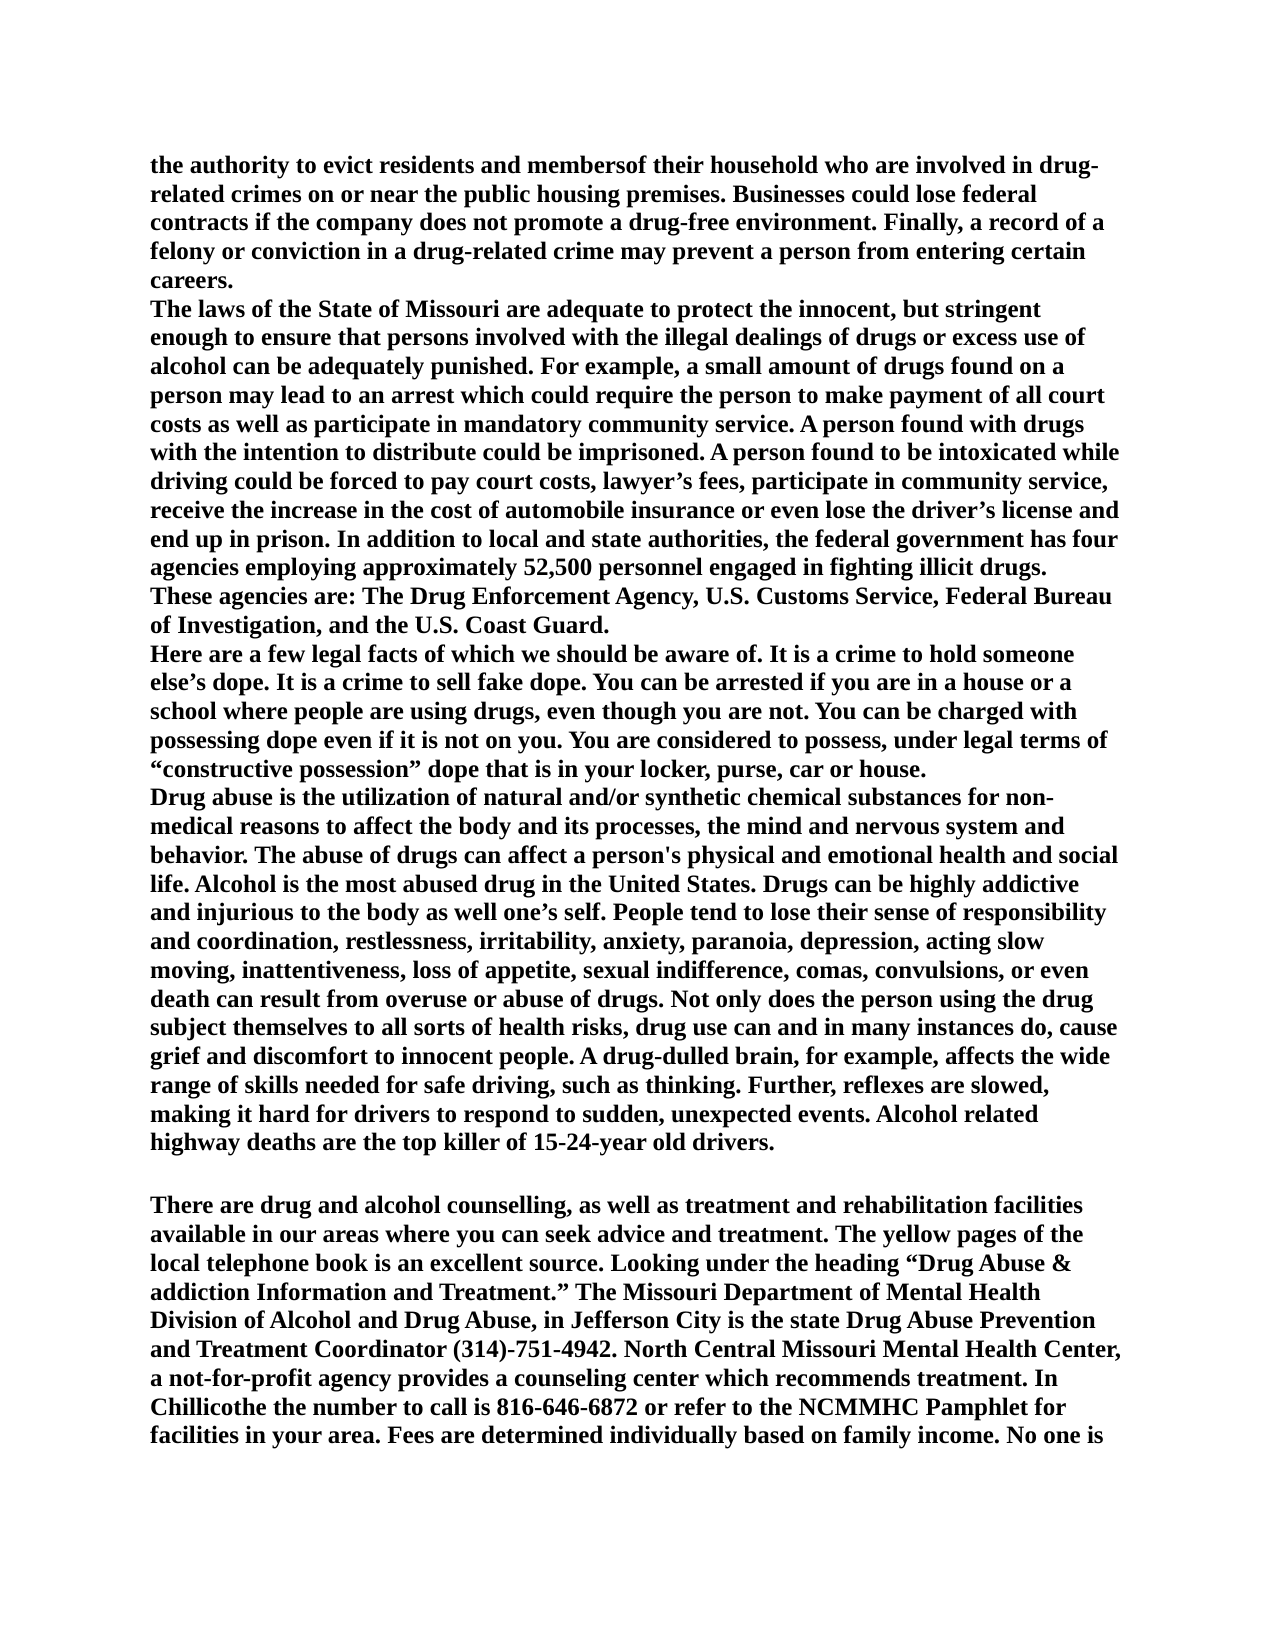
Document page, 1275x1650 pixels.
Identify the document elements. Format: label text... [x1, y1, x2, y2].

text The laws of the State of Missouri are adequate to protect the innocent, but stringent enough to ensure that persons involved with the illegal dealings of drugs or excess use of alcohol can be adequately punished. For example, a small amount of drugs found on a person may lead to an arrest which could require the person to make payment of all court costs as well as participate in mandatory community service. A person found with drugs with the intention to distribute could be imprisoned. A person found to be intoxicated while driving could be forced to pay court costs, lawyer’s fees, participate in community service, receive the increase in the cost of automobile insurance or even lose the driver’s license and end up in prison. In addition to local and state authorities, the federal government has four agencies employing approximately 52,500 personnel engaged in fighting illicit drugs. [150, 294, 1125, 581]
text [150, 1190, 1125, 1449]
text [150, 150, 1125, 294]
text Here are a few legal facts of which we should be aware of. It is a crime to hold someone else’s dope. It is a crime to sell fake dope. You can be arrested if you are in a house or a school where people are using drugs, even though you are not. You can be charged with possessing dope even if it is not on you. You are considered to possess, under legal terms of “constructive possession” dope that is in your locker, purse, car or house. [150, 639, 1125, 782]
text Drug abuse is the utilization of natural and/or synthetic chemical substances for non-medical reasons to affect the body and its processes, the mind and nervous system and behavior. The abuse of drugs can affect a person's physical and emotional health and social life. Alcohol is the most abused drug in the United States. Drugs can be highly addictive and injurious to the body as well one’s self. People tend to lose their sense of responsibility and coordination, restlessness, irritability, anxiety, paranoia, depression, acting slow moving, inattentiveness, loss of appetite, sexual indifference, comas, convulsions, or even death can result from overuse or abuse of drugs. Not only does the person using the drug subject themselves to all sorts of health risks, drug use can and in many instances do, cause grief and discomfort to innocent people. A drug-dulled brain, for example, affects the wide range of skills needed for safe driving, such as thinking. Further, reflexes are slowed, making it hard for drivers to respond to sudden, unexpected events. Alcohol related highway deaths are the top killer of 15-24-year old drivers. [150, 782, 1125, 1156]
text These agencies are: The Drug Enforcement Agency, U.S. Customs Service, Federal Bureau of Investigation, and the U.S. Coast Guard. [150, 581, 1125, 639]
